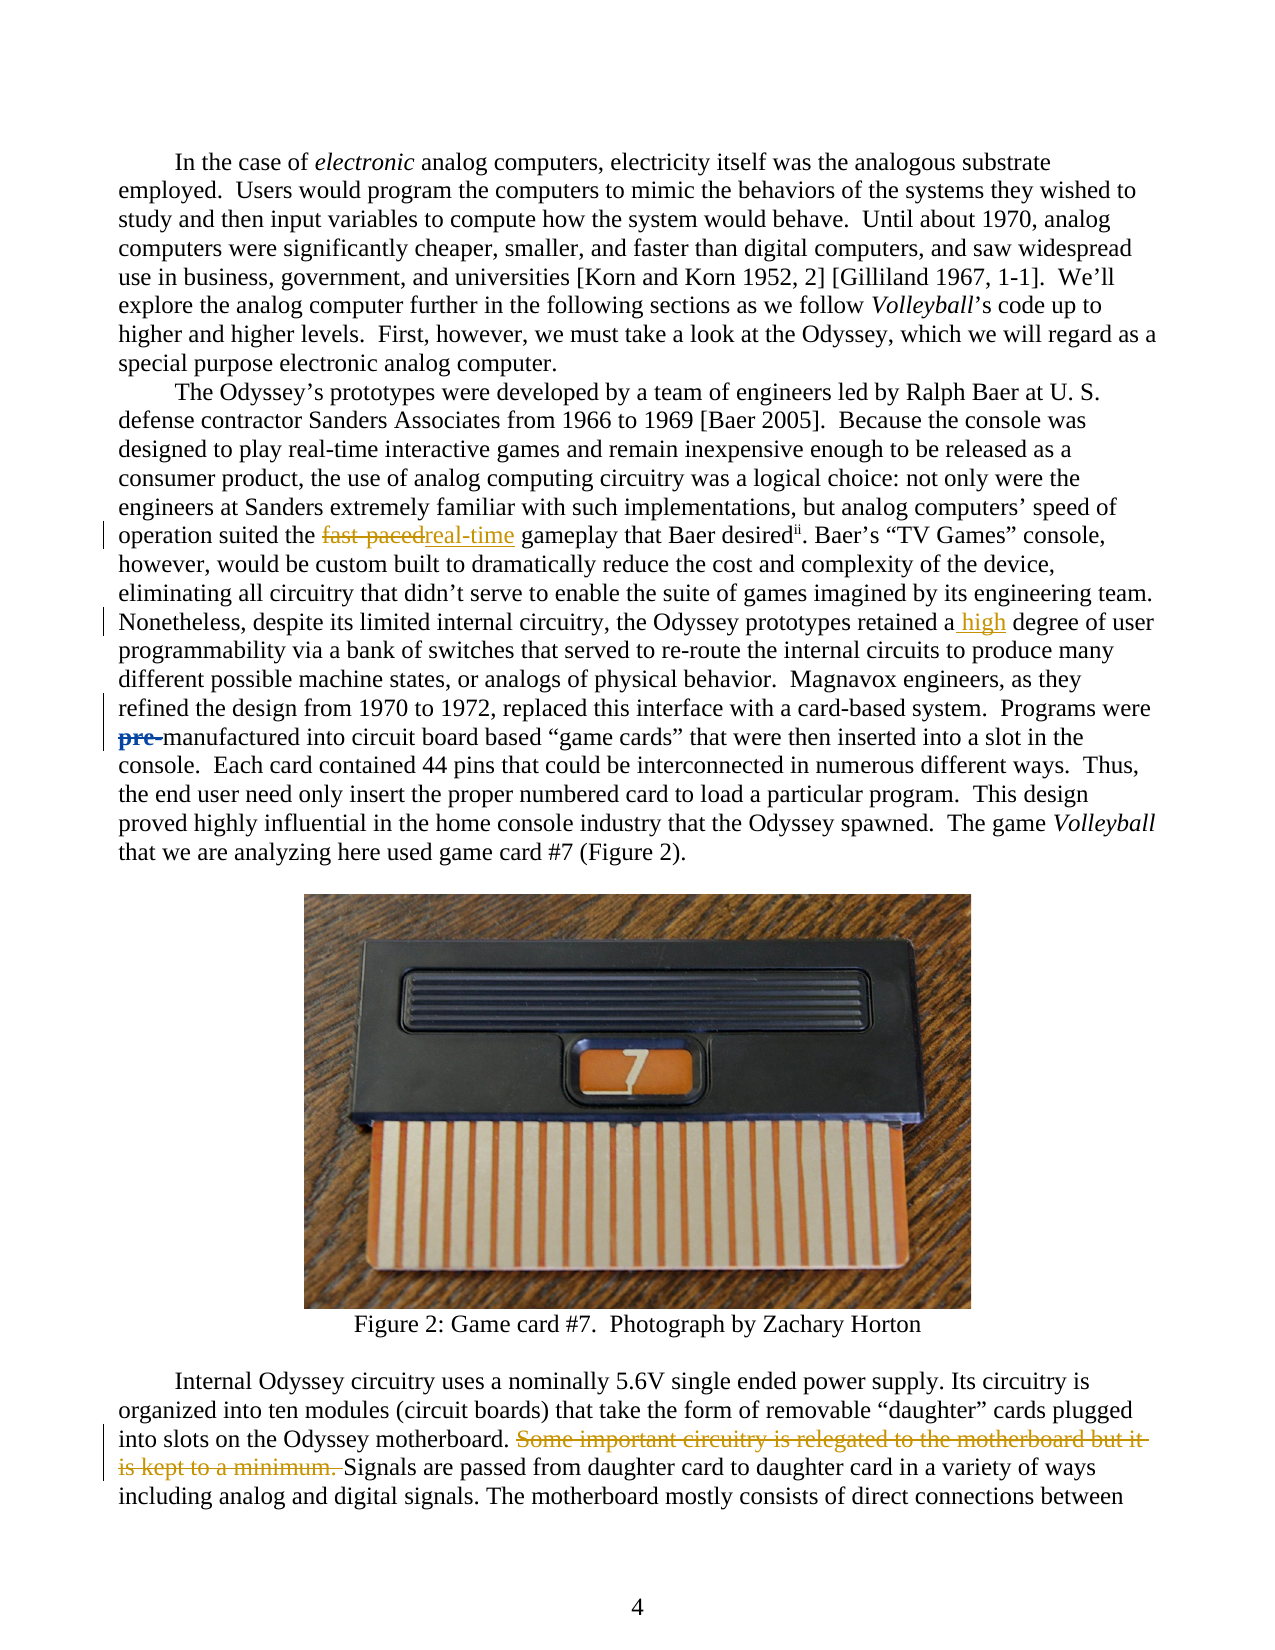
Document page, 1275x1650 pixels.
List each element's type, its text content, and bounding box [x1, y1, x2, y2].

text In the case of electronic analog computers, electricity itself was the analogous substrate employed. Users would program the computers to mimic the behaviors of the systems they wished to study and then input variables to compute how the system would behave. Until about 1970, analog computers were significantly cheaper, smaller, and faster than digital computers, and saw widespread use in business, government, and universities [Korn and Korn 1952, 2] [Gilliland 1967, 1-1]. We’ll explore the analog computer further in the following sections as we follow Volleyball’s code up to higher and higher levels. First, however, we must take a look at the Odyssey, which we will regard as a special purpose electronic analog computer. [118, 147, 1157, 377]
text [118, 1366, 1157, 1510]
text Figure 2: Game card #7. Photograph by Zachary Horton [118, 1309, 1157, 1337]
picture [304, 894, 972, 1309]
text The Odyssey’s prototypes were developed by a team of engineers led by Ralph Baer at U. S. defense contractor Sanders Associates from 1966 to 1969 [Baer 2005]. Because the console was designed to play real-time interactive games and remain inexpensive enough to be released as a consumer product, the use of analog computing circuitry was a logical choice: not only were the engineers at Sanders extremely familiar with such implementations, but analog computers’ speed of operation suited the gameplay that Baer desired. Baer’s “TV Games” console, however, would be custom built to dramatically reduce the cost and complexity of the device, eliminating all circuitry that didn’t serve to enable the suite of games imagined by its engineering team. Nonetheless, despite its limited internal circuitry, the Odyssey prototypes retained a degree of user programmability via a bank of switches that served to re-route the internal circuits to produce many different possible machine states, or analogs of physical behavior. Magnavox engineers, as they refined the design from 1970 to 1972, replaced this interface with a card-based system. Programs were pre-manufactured into circuit board based “game cards” that were then inserted into a slot in the console. Each card contained 44 pins that could be interconnected in numerous different ways. Thus, the end user need only insert the proper numbered card to load a particular program. This design proved highly influential in the home console industry that the Odyssey spawned. The game Volleyball that we are analyzing here used game card #7 (Figure 2). [118, 377, 1157, 866]
